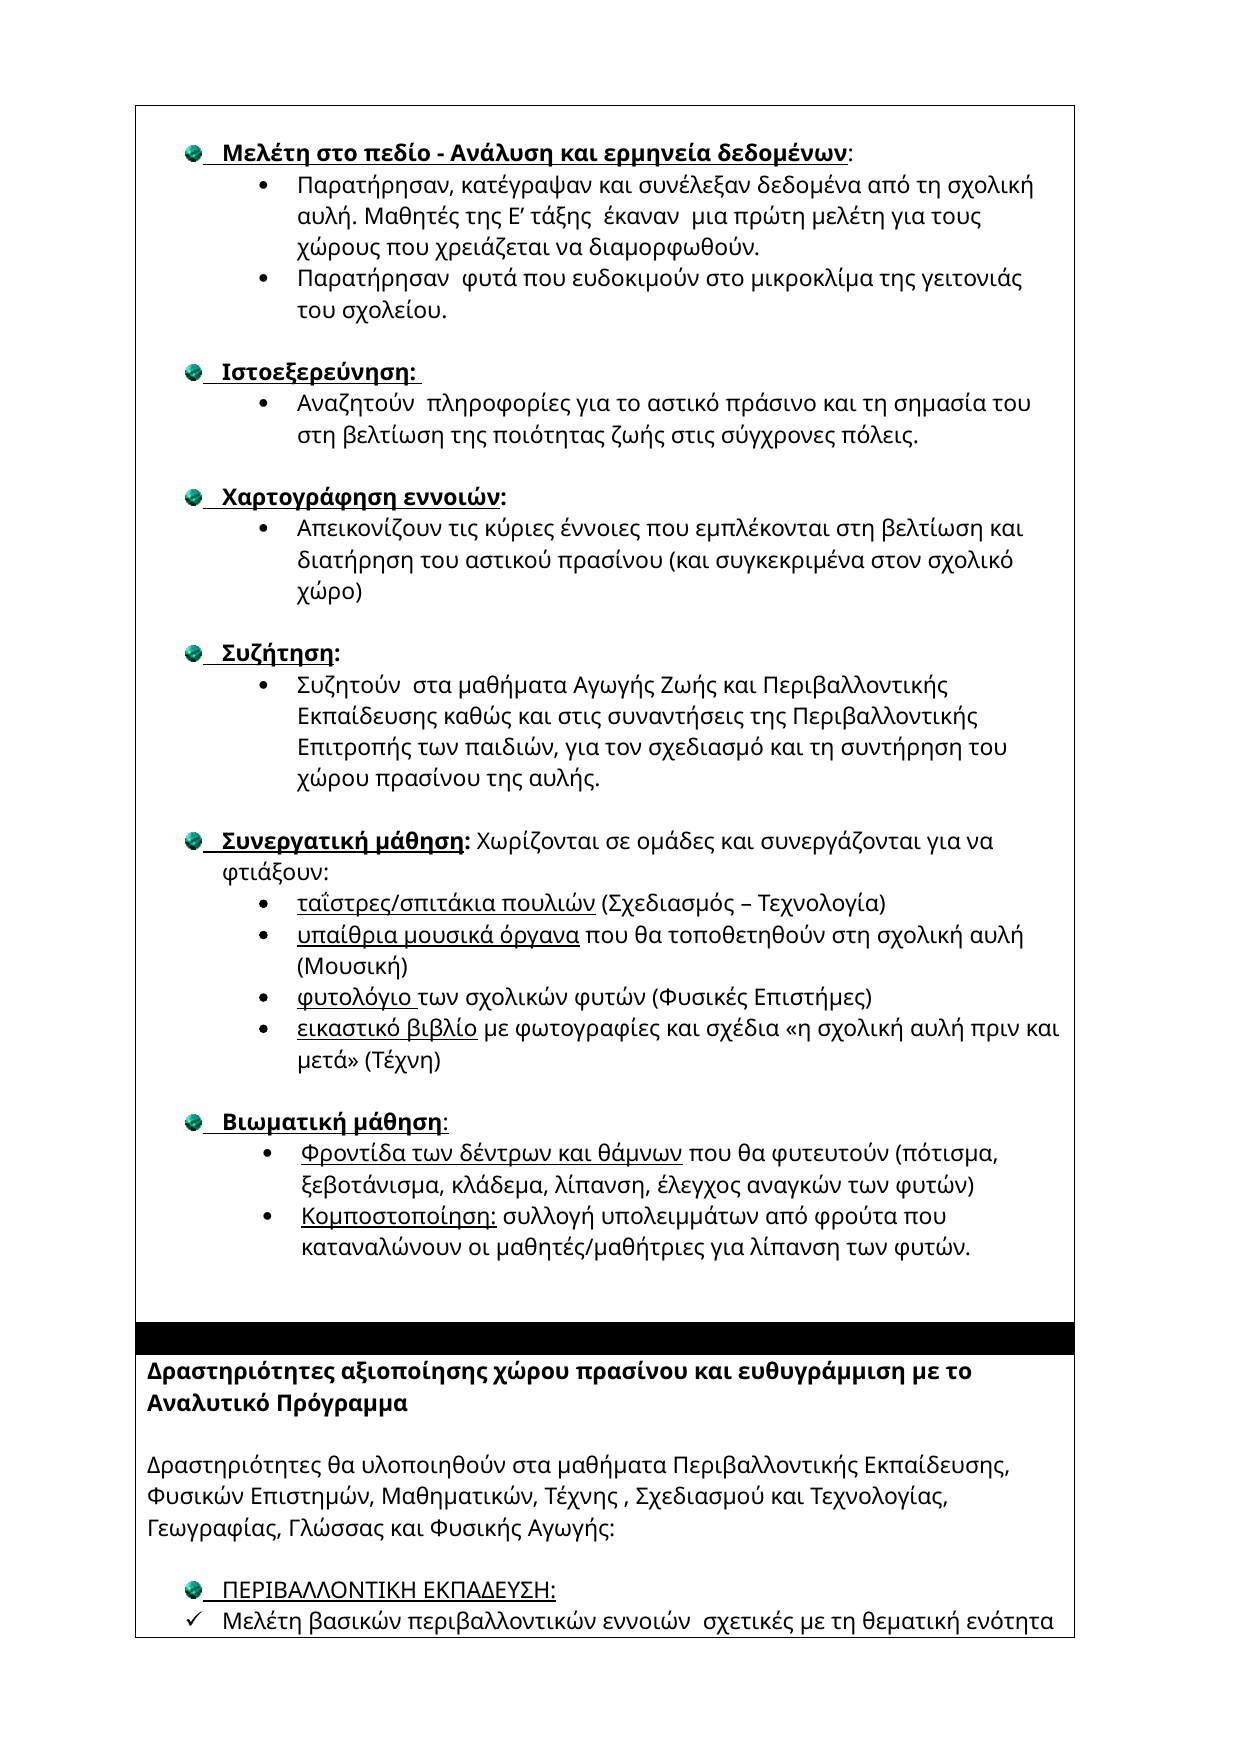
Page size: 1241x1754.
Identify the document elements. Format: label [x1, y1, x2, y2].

picture [185, 645, 202, 662]
table_cell [136, 1355, 1074, 1637]
picture [185, 489, 202, 506]
table_cell [136, 1323, 1074, 1354]
table_cell [136, 106, 1074, 1322]
picture [185, 364, 202, 381]
picture [185, 145, 202, 162]
picture [185, 1581, 202, 1599]
picture [185, 832, 202, 850]
picture [185, 1114, 202, 1131]
